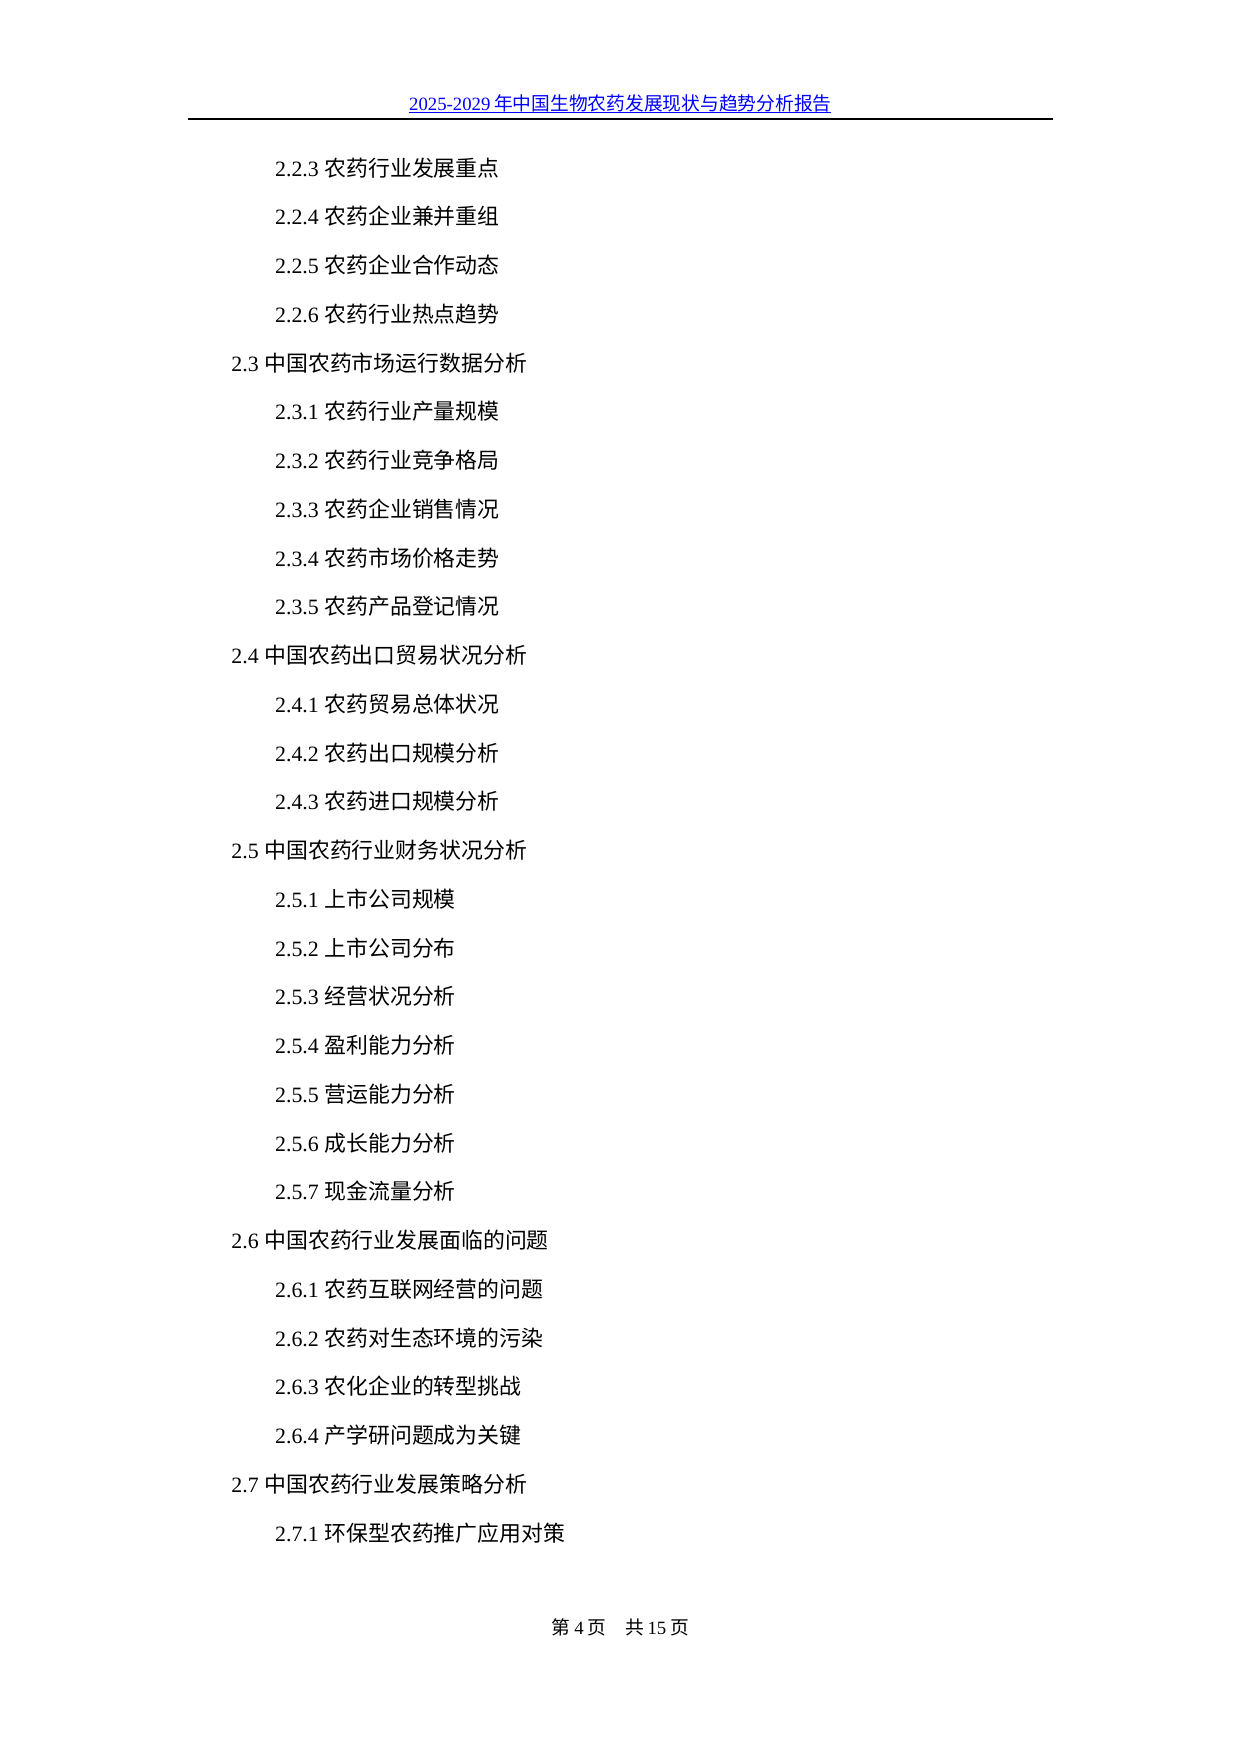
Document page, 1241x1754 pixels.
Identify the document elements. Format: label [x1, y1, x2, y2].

text [187, 150, 1053, 1548]
